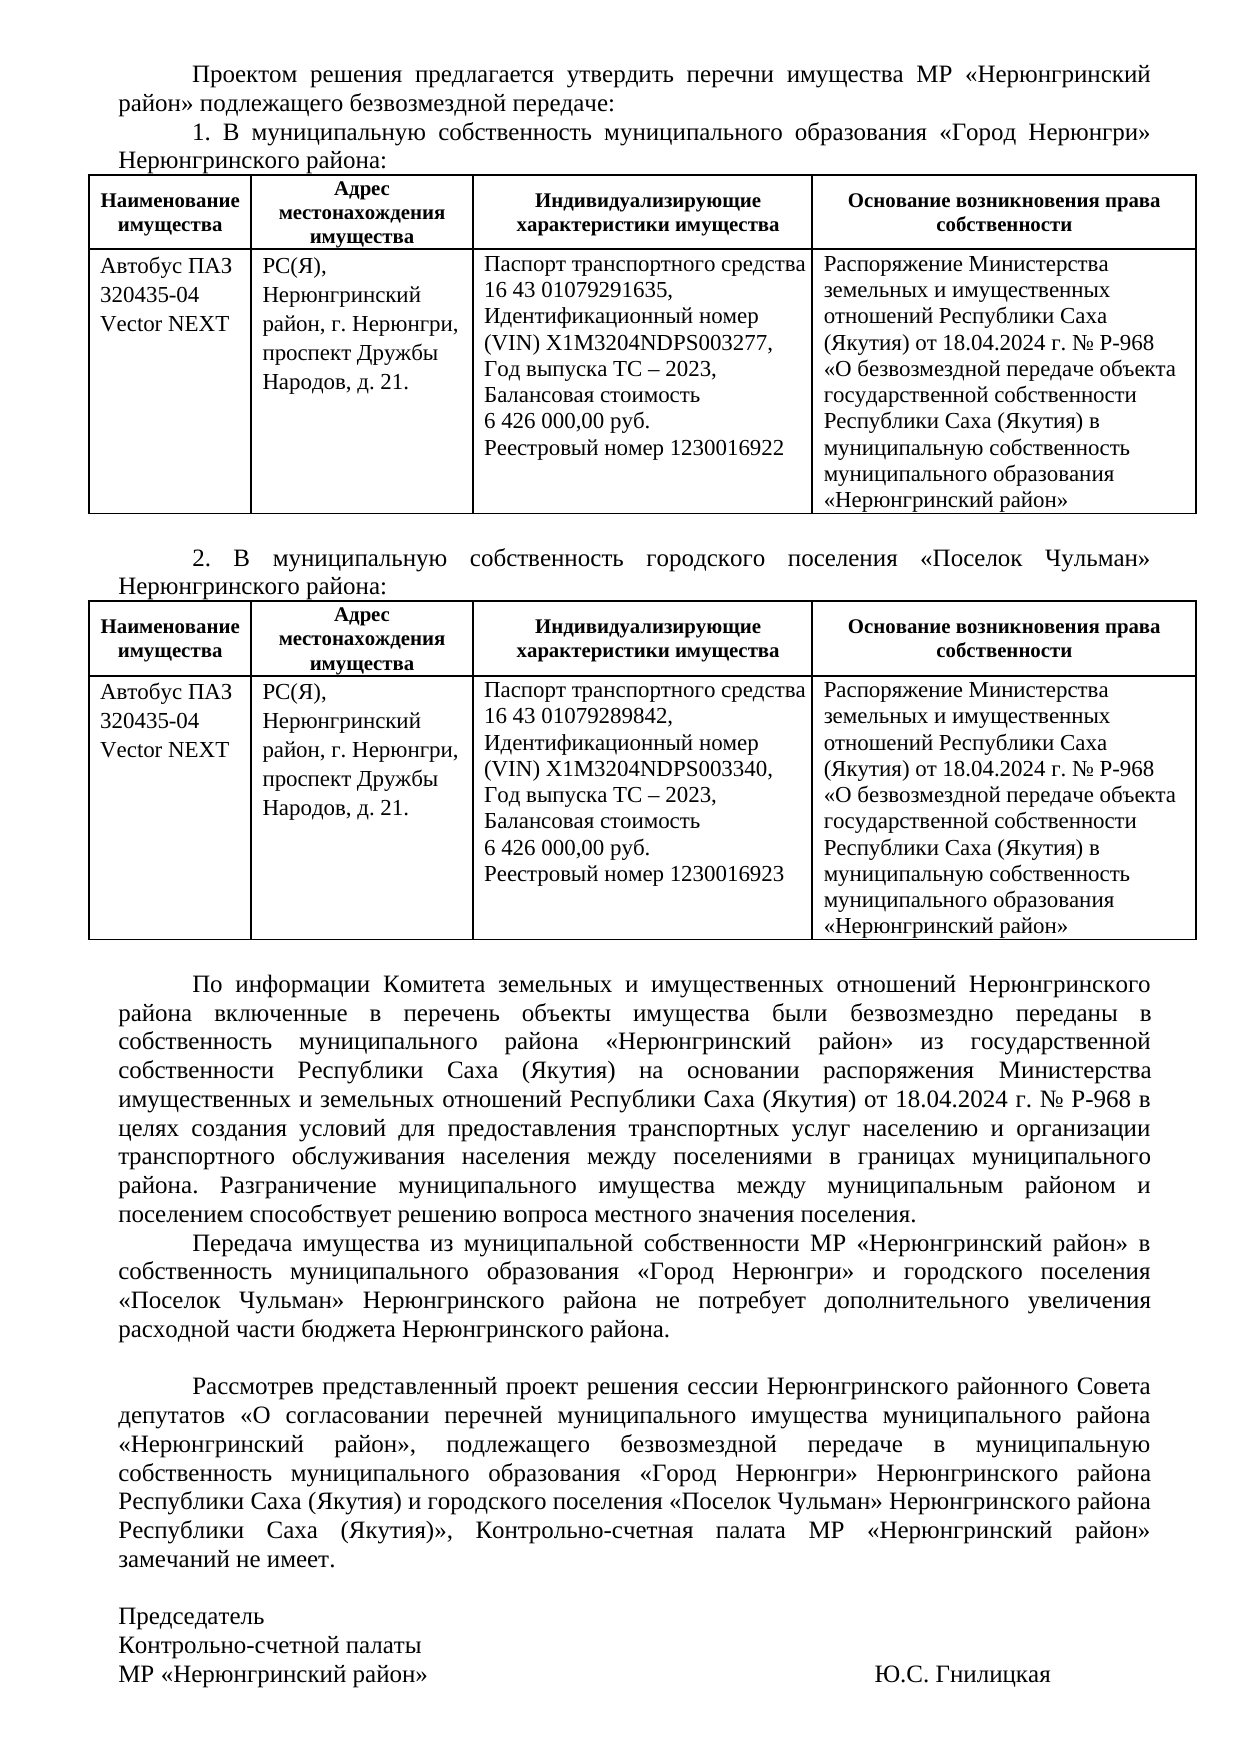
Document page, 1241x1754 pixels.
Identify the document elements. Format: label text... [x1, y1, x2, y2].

table_cell Паспорт транспортного средства 16 43 01079289842, Идентификационный номер (VIN) X1М3204NDPS003340, Год выпуска ТС – 2023, Балансовая стоимость 6 426 000,00 руб. Реестровый номер 1230016923 [474, 677, 811, 939]
text 1. В муниципальную собственность муниципального образования «Город Нерюнгри» Нерюнгринского района: [118, 117, 1152, 174]
table_header Основание возникновения права собственности [813, 602, 1195, 674]
table_cell Распоряжение Министерства земельных и имущественных отношений Республики Саха (Якутия) от 18.04.2024 г. № Р-968 «О безвозмездной передаче объекта государственной собственности Республики Саха (Якутия) в муниципальную собственность муниципального образования «Нерюнгринский район» [813, 677, 1195, 939]
table_header Индивидуализирующие характеристики имущества [474, 602, 811, 674]
table_cell Распоряжение Министерства земельных и имущественных отношений Республики Саха (Якутия) от 18.04.2024 г. № Р-968 «О безвозмездной передаче объекта государственной собственности Республики Саха (Якутия) в муниципальную собственность муниципального образования «Нерюнгринский район» [813, 250, 1195, 513]
table_cell Автобус ПАЗ 320435-04 Vector NEXT [90, 250, 250, 513]
text Контрольно-счетной палаты [118, 1630, 1152, 1659]
text По информации Комитета земельных и имущественных отношений Нерюнгринского района включенные в перечень объекты имущества были безвозмездно переданы в собственность муниципального района «Нерюнгринский район» из государственной собственности Республики Саха (Якутия) на основании распоряжения Министерства имущественных и земельных отношений Республики Саха (Якутия) от 18.04.2024 г. № Р-968 в целях создания условий для предоставления транспортных услуг населению и организации транспортного обслуживания населения между поселениями в границах муниципального района. Разграничение муниципального имущества между муниципальным районом и поселением способствует решению вопроса местного значения поселения. [118, 969, 1152, 1228]
text Передача имущества из муниципальной собственности МР «Нерюнгринский район» в собственность муниципального образования «Город Нерюнгри» и городского поселения «Поселок Чульман» Нерюнгринского района не потребует дополнительного увеличения расходной части бюджета Нерюнгринского района. [118, 1228, 1152, 1343]
table_cell Автобус ПАЗ 320435-04 Vector NEXT [90, 677, 250, 939]
table_header Индивидуализирующие характеристики имущества [474, 176, 811, 248]
text Проектом решения предлагается утвердить перечни имущества МР «Нерюнгринский район» подлежащего безвозмездной передаче: [118, 59, 1152, 117]
text Председатель [118, 1601, 1152, 1630]
table_header Адрес местонахождения имущества [252, 602, 472, 674]
table_cell РС(Я), Нерюнгринский район, г. Нерюнгри, проспект Дружбы Народов, д. 21. [252, 250, 472, 513]
list Рассмотрев представленный проект решения сессии Нерюнгринского районного Совета депутатов «О согласовании перечней муниципального имущества муниципального района «Нерюнгринский район», подлежащего безвозмездной передаче в муниципальную собственность муниципального образования «Город Нерюнгри» Нерюнгринского района Республики Саха (Якутия) и городского поселения «Поселок Чульман» Нерюнгринского района Республики Саха (Якутия)», Контрольно-счетная палата МР «Нерюнгринский район» замечаний не имеет. [118, 1371, 1152, 1573]
table_cell Паспорт транспортного средства 16 43 01079291635, Идентификационный номер (VIN) X1М3204NDPS003277, Год выпуска ТС – 2023, Балансовая стоимость 6 426 000,00 руб. Реестровый номер 1230016922 [474, 250, 811, 513]
table_header Наименование имущества [90, 602, 250, 674]
table_header Наименование имущества [90, 176, 250, 248]
table_header Основание возникновения права собственности [813, 176, 1195, 248]
text 2. В муниципальную собственность городского поселения «Поселок Чульман» Нерюнгринского района: [118, 543, 1152, 600]
table_cell РС(Я), Нерюнгринский район, г. Нерюнгри, проспект Дружбы Народов, д. 21. [252, 677, 472, 939]
text МР «Нерюнгринский район» Ю.С. Гнилицкая [118, 1659, 1152, 1688]
table_header Адрес местонахождения имущества [252, 176, 472, 248]
